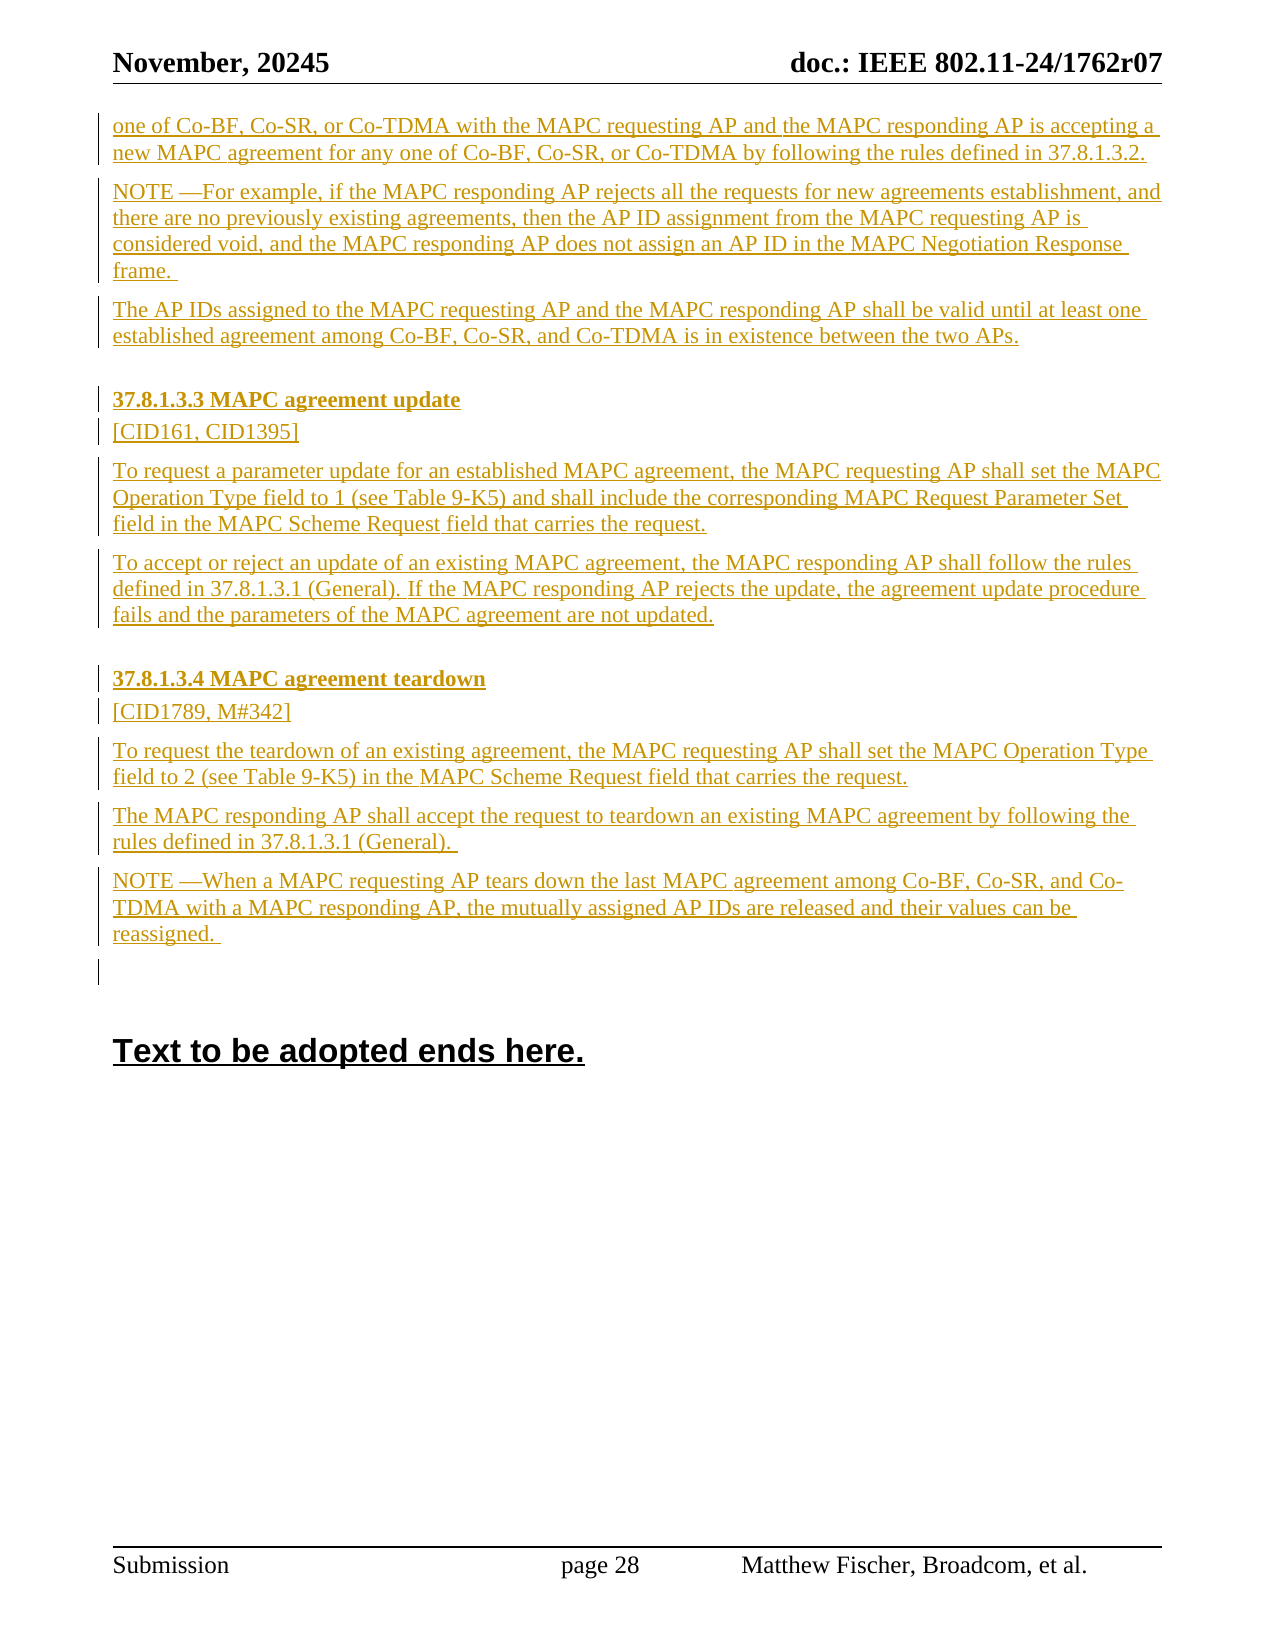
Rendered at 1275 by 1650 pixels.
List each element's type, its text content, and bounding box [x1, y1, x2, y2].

subtitle Text to be adopted ends here. [112, 1031, 1162, 1069]
